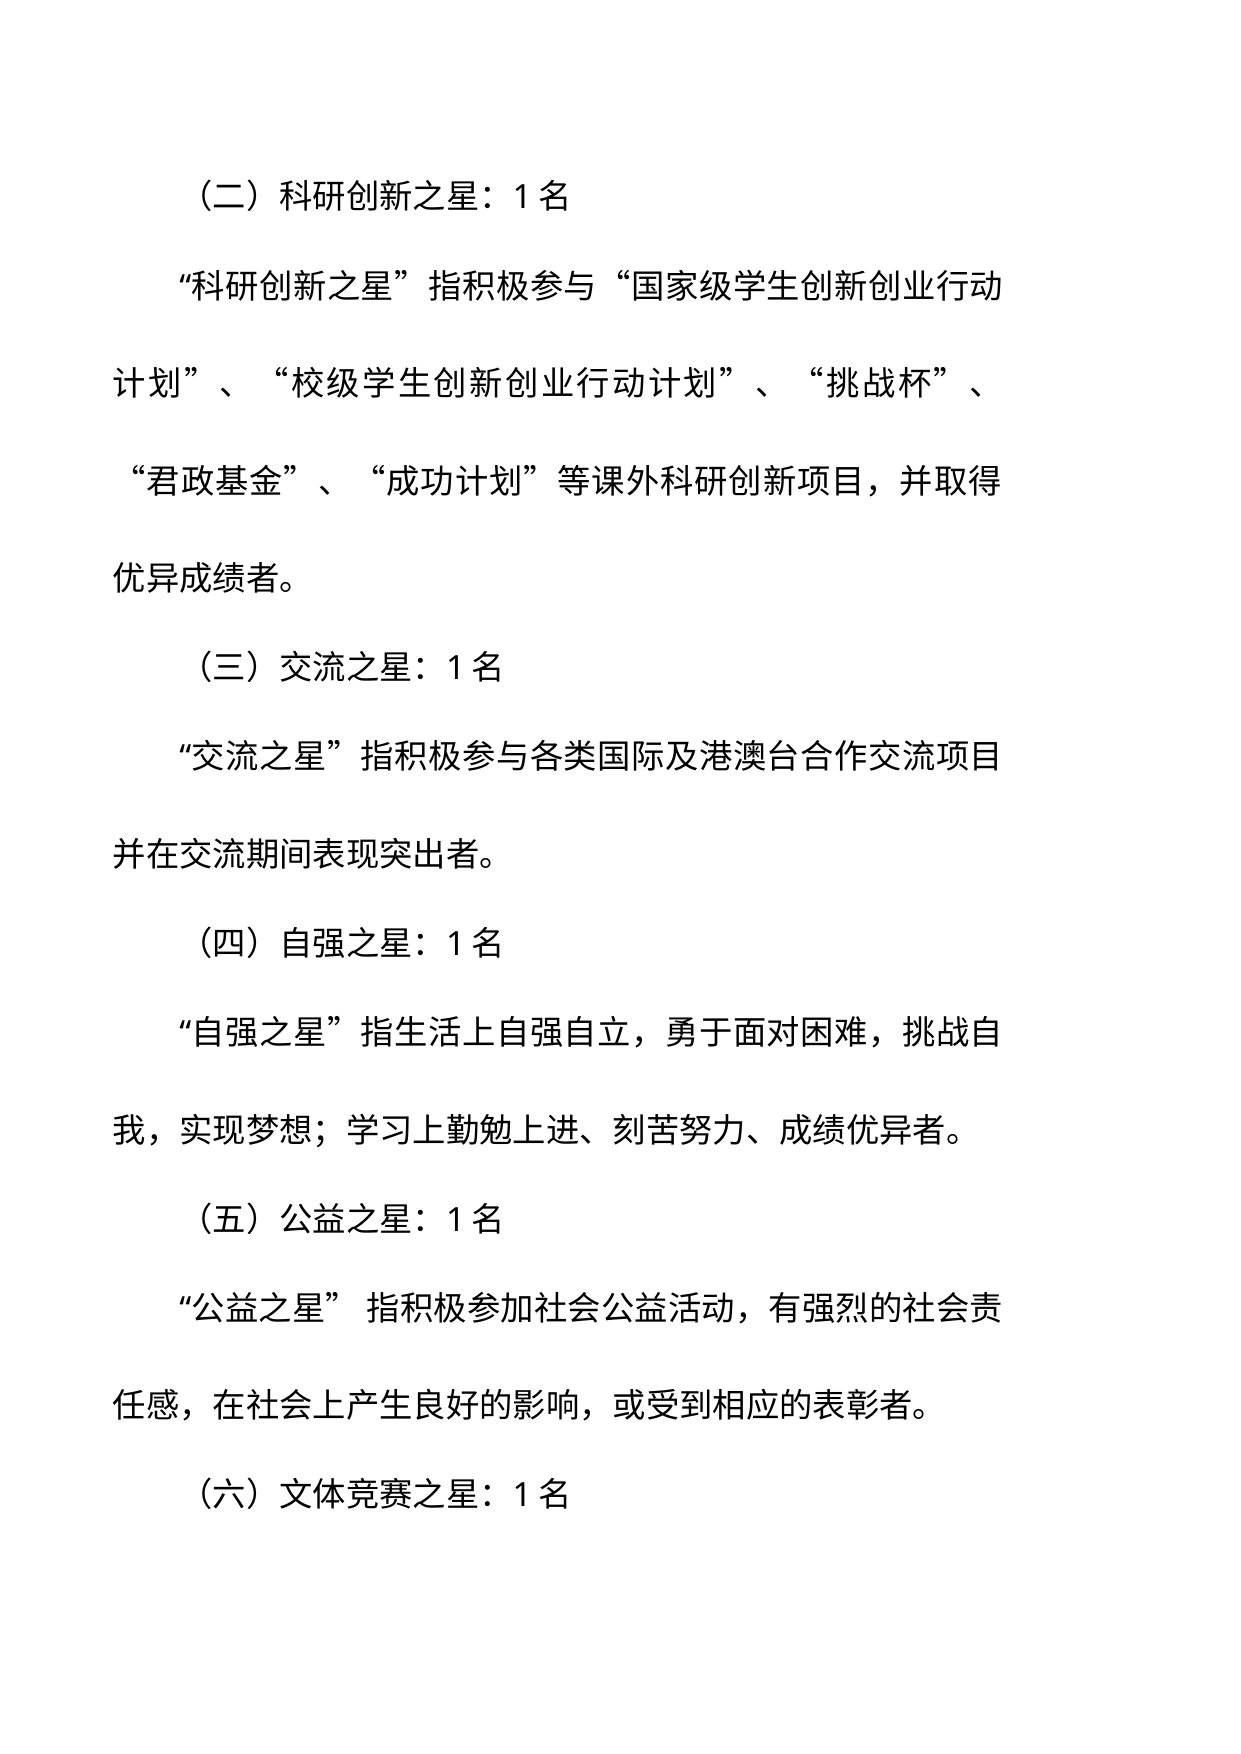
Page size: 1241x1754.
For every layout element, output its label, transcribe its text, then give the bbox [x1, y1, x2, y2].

text “科研创新之星”指积极参与“国家级学生创新创业行动计划”、“校级学生创新创业行动计划”、“挑战杯”、“君政基金”、“成功计划”等课外科研创新项目，并取得优异成绩者。 [112, 251, 1004, 609]
text （二）科研创新之星：1名 [112, 162, 1004, 227]
text “公益之星” 指积极参加社会公益活动，有强烈的社会责任感，在社会上产生良好的影响，或受到相应的表彰者。 [112, 1273, 1004, 1436]
text （六）文体竞赛之星：1名 [112, 1460, 1004, 1525]
text “自强之星”指生活上自强自立，勇于面对困难，挑战自我，实现梦想；学习上勤勉上进、刻苦努力、成绩优异者。 [112, 998, 1004, 1160]
text （四）自强之星：1名 [112, 908, 1004, 973]
text “交流之星”指积极参与各类国际及港澳台合作交流项目，并在交流期间表现突出者。 [112, 722, 1004, 884]
text （五）公益之星：1名 [112, 1184, 1004, 1249]
text （三）交流之星：1名 [112, 633, 1004, 698]
